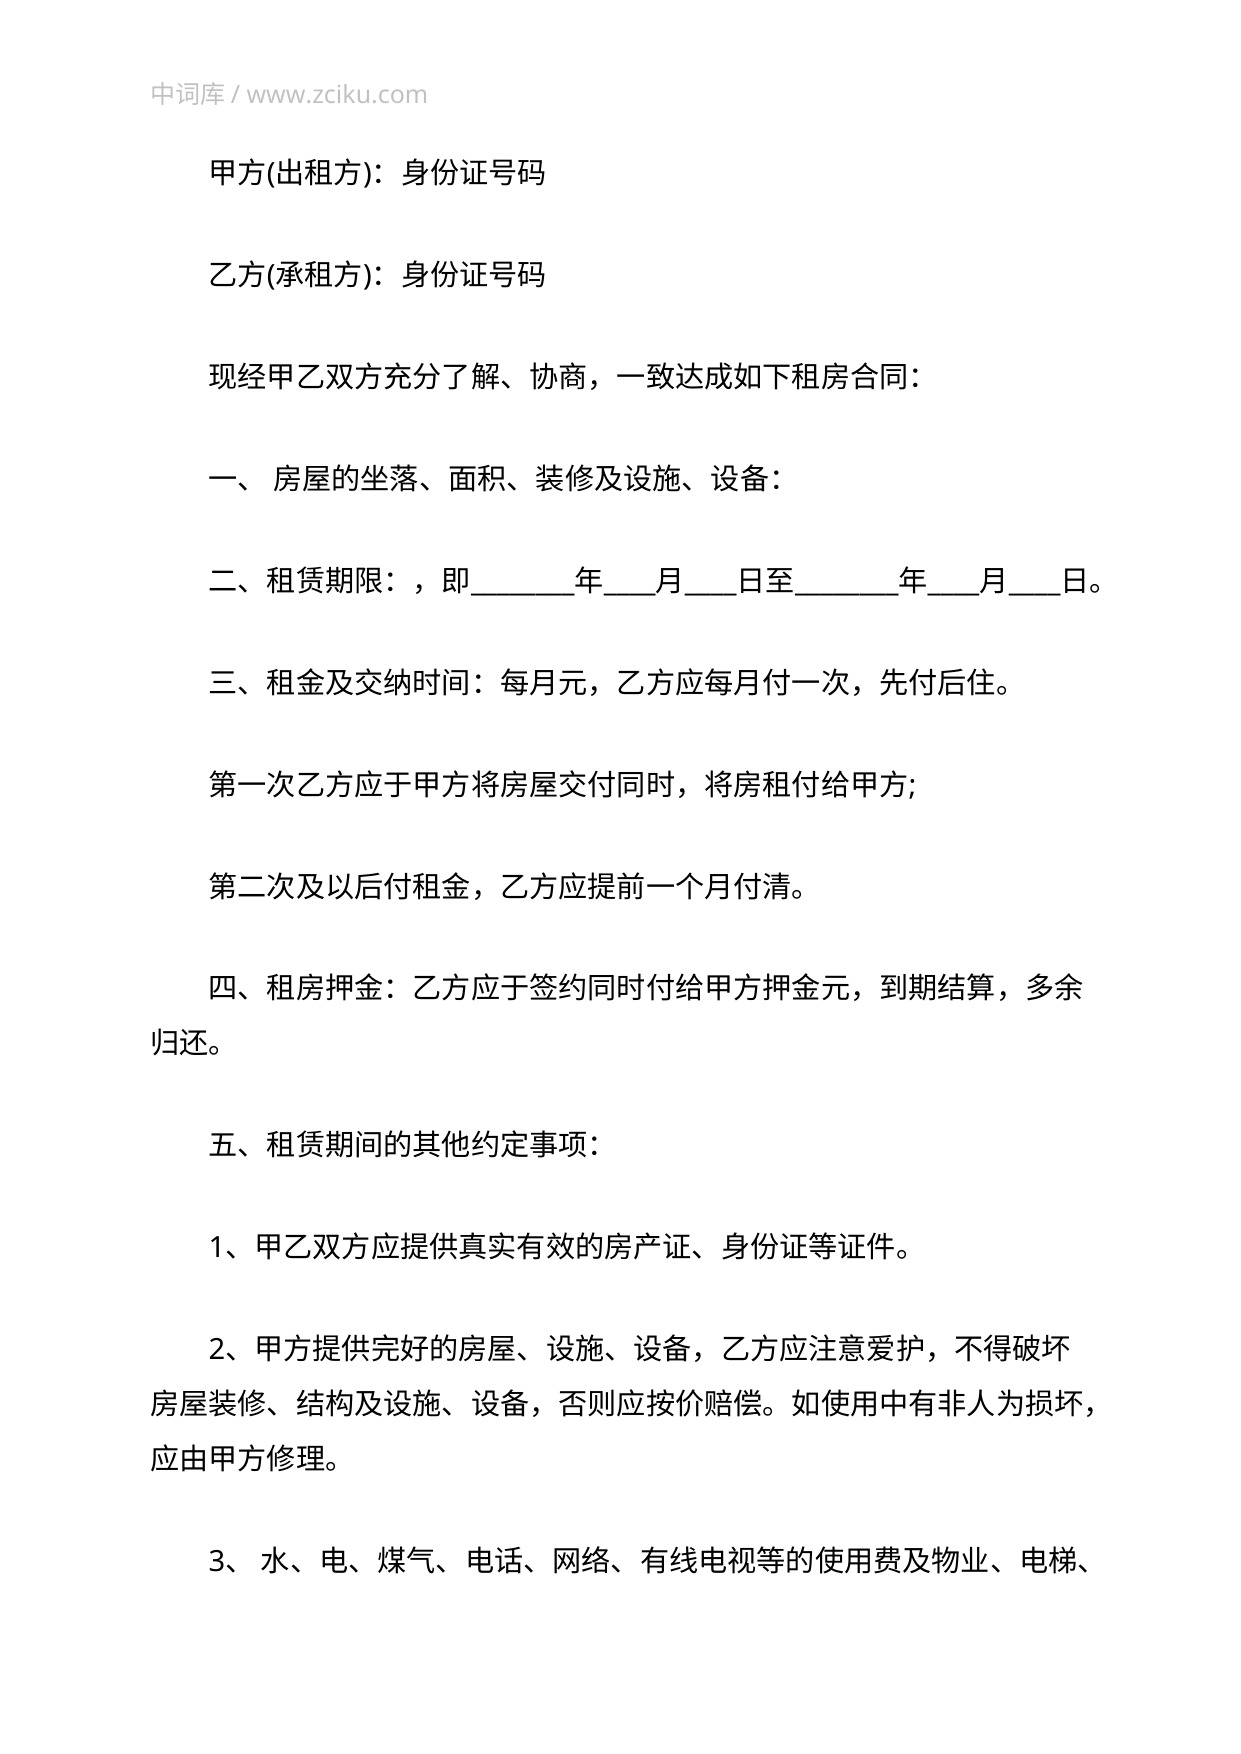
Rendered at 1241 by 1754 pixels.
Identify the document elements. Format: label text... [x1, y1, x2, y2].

text 二、租赁期限：，即________年____月____日至________年____月____日。 [150, 557, 1090, 600]
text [150, 1537, 1090, 1579]
text 2、甲方提供完好的房屋、设施、设备，乙方应注意爱护，不得破坏房屋装修、结构及设施、设备，否则应按价赔偿。如使用中有非人为损坏，应由甲方修理。 [150, 1325, 1090, 1478]
text 现经甲乙双方充分了解、协商，一致达成如下租房合同： [150, 354, 1090, 396]
text 五、租赁期间的其他约定事项： [150, 1122, 1090, 1164]
text 1、甲乙双方应提供真实有效的房产证、身份证等证件。 [150, 1223, 1090, 1266]
text 第二次及以后付租金，乙方应提前一个月付清。 [150, 863, 1090, 906]
text 三、租金及交纳时间：每月元，乙方应每月付一次，先付后住。 [150, 659, 1090, 702]
text 一、 房屋的坐落、面积、装修及设施、设备： [150, 456, 1090, 498]
text 第一次乙方应于甲方将房屋交付同时，将房租付给甲方; [150, 761, 1090, 804]
text 四、租房押金：乙方应于签约同时付给甲方押金元，到期结算，多余归还。 [150, 965, 1090, 1062]
text 乙方(承租方)：身份证号码 [150, 252, 1090, 294]
text 甲方(出租方)：身份证号码 [150, 150, 1090, 192]
